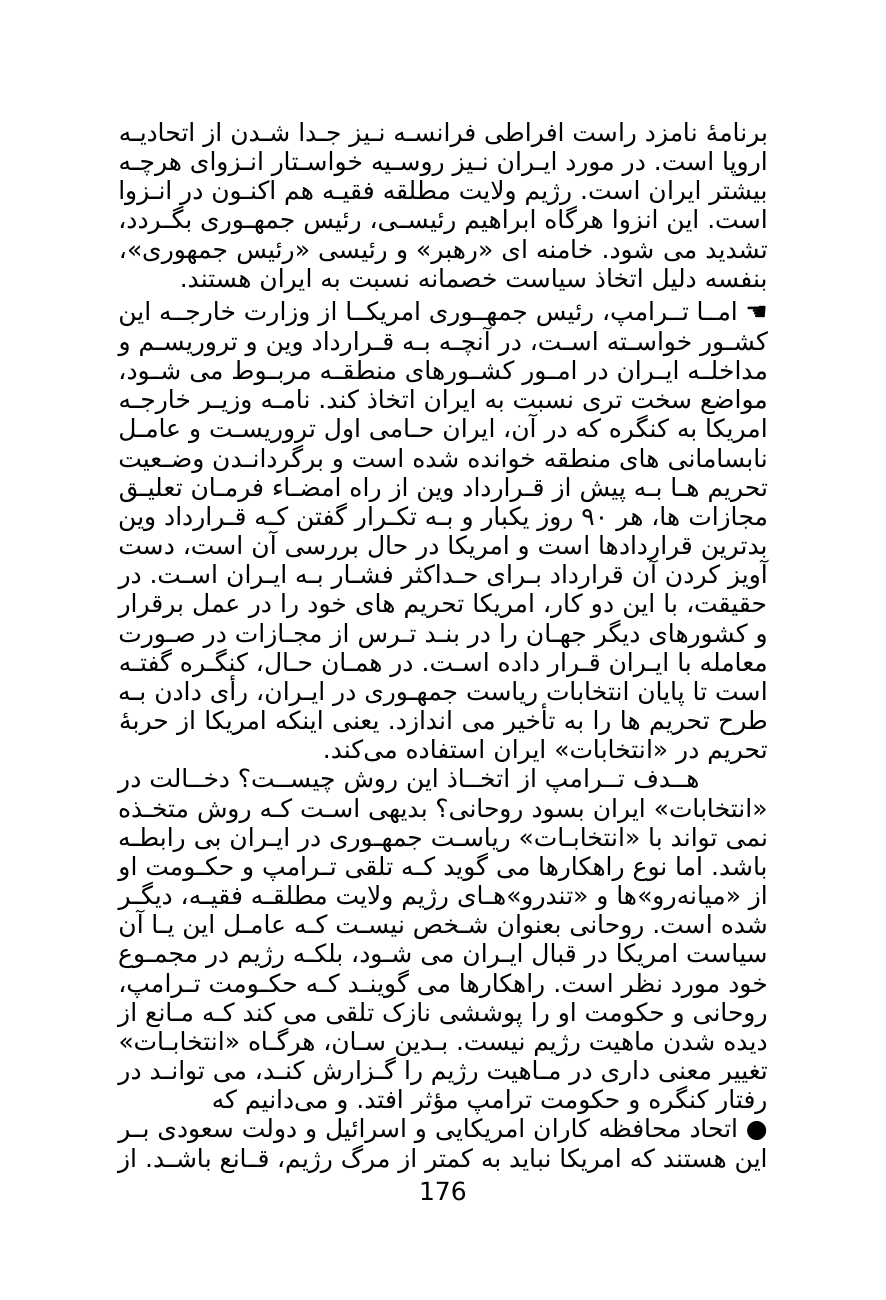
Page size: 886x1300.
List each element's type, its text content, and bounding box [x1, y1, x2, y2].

text ☚ اما ترامپ، رئیس جمهوری امریکا از وزارت خارجه این کشور خواسته‌ است، در آنچه به قرارداد وین و تروریسم و مداخله ایران در امور کشورهای منطقه مربوط می‌ شود، مواضع سخت‌ تری نسبت به ایران اتخاذ کند. نامه وزیر خارجه امریکا به کنگره که در آن، ایران حامی اول تروریست و عامل نابسامانی‌ های منطقه خوانده شده‌ است و برگرداندن وضعیت تحریم‌ ها به پیش از قرارداد وین از راه امضاء فرمان تعلیق مجازات‌ ها، هر ۹۰ روز یکبار و به تکرار گفتن که قرارداد وین بدترین قراردادها است و امریکا در حال بررسی آن ‌است، دست‌ آویز کردن آن قرارداد برای حداکثر فشار به ایران است. در حقیقت، با این دو کار، امریکا تحریم های خود را در عمل برقرار و کشورهای دیگر جهان را در بند ترس از مجازات در صورت معامله با ایران قرار داده ‌است. در همان ‌حال، کنگره گفته ‌است تا پایان انتخابات ریاست جمهوری در ایران، رأی دادن به طرح تحریم‌ ها را به تأخیر می‌ اندازد. یعنی اینکه امریکا از حربۀ تحریم در «انتخابات» ایران استفاده می‌کند. [118, 293, 768, 765]
text هدف ترامپ از اتخاذ این روش چیست؟ دخالت در «انتخابات» ایران بسود روحانی؟ بدیهی است که روش متخذه نمی‌ تواند با «انتخابات» ریاست جمهوری در ایران بی‌ رابطه باشد. اما نوع راهکارها می‌ گوید که تلقی ترامپ و حکومت او از «میانه‌رو»ها و «تندرو»های رژیم ولایت مطلقه فقیه، دیگر شده‌ است. روحانی بعنوان شخص نیست که عامل این یا آن سیاست امریکا در قبال ایران می‌ شود، بلکه رژیم در مجموع خود مورد نظر است. راهکارها می‌ گویند که حکومت ترامپ، روحانی و حکومت او را پوششی نازک تلقی می‌ کند که مانع از دیده شدن ماهیت رژیم نیست. بدین‌ سان، هرگاه «انتخابات» تغییر معنی داری در ماهیت رژیم را گزارش کند، می‌ تواند در رفتار کنگره و حکومت ترامپ مؤثر افتد. و می‌دانیم که [118, 765, 768, 1115]
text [118, 118, 768, 293]
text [118, 1115, 768, 1173]
